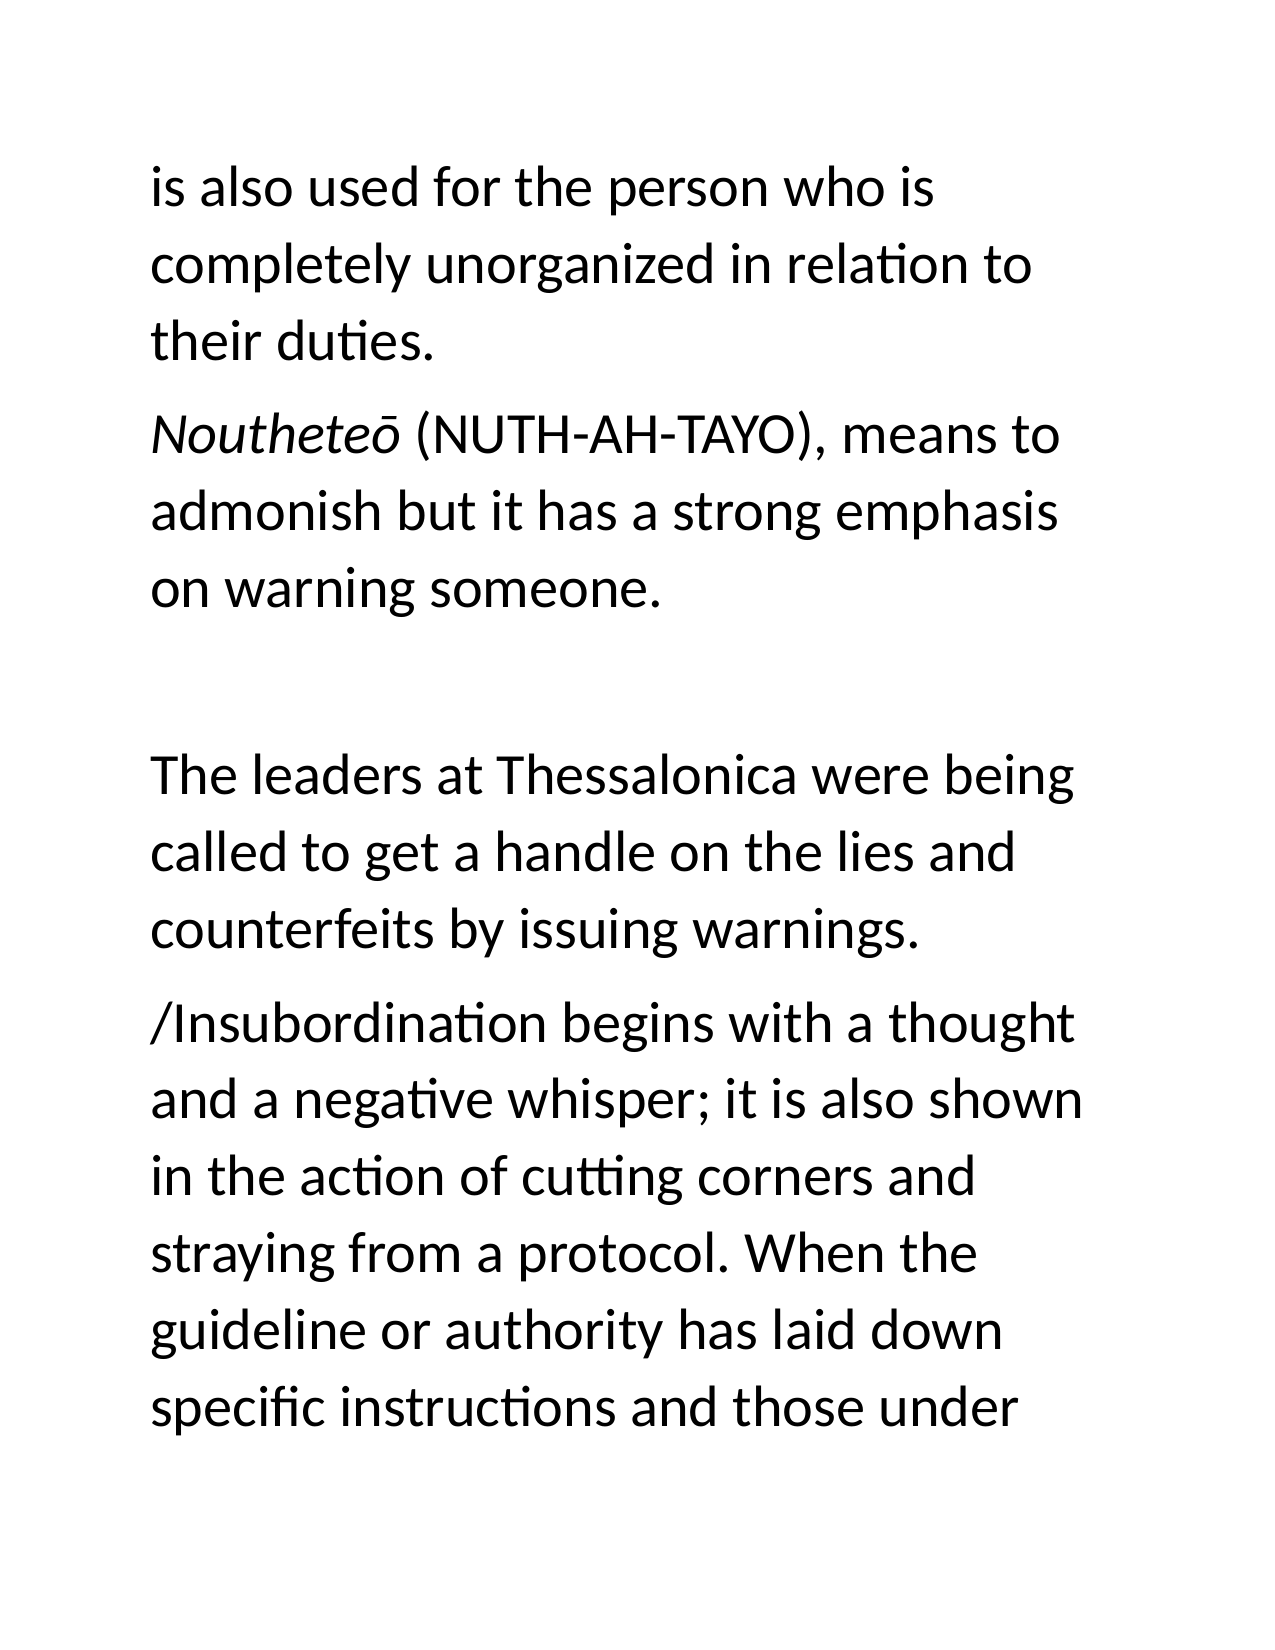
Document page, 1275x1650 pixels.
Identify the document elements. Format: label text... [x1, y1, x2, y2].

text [150, 985, 1125, 1441]
text The leaders at Thessalonica were being called to get a handle on the lies and counterfeits by issuing warnings. [150, 738, 1125, 963]
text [150, 150, 1125, 375]
text Noutheteō (NUTH-AH-TAYO), means to admonish but it has a strong emphasis on warning someone. [150, 397, 1125, 622]
